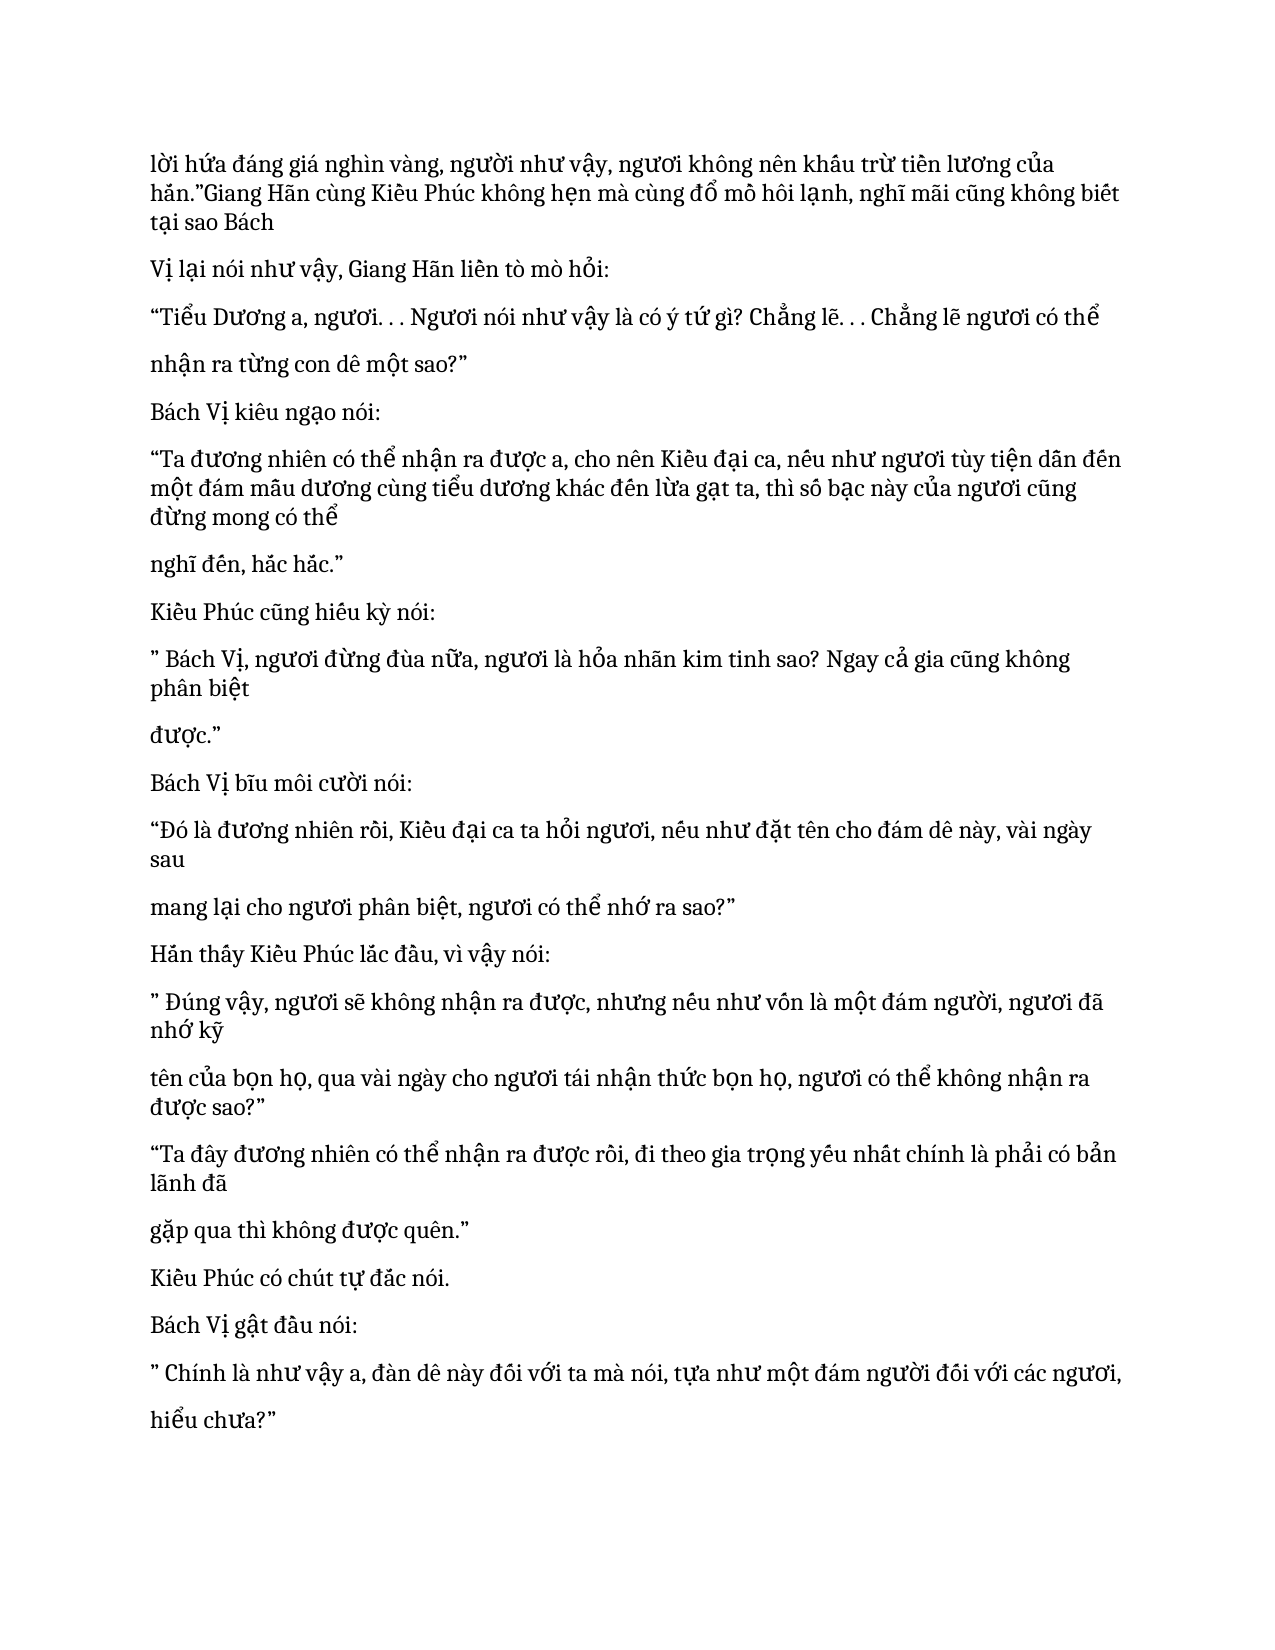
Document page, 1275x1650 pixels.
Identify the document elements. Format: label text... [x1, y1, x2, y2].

text “Ta đương nhiên có thể nhận ra được a, cho nên Kiều đại ca, nếu như ngươi tùy tiện dẫn đến một đám mẫu dương cùng tiểu dương khác đến lừa gạt ta, thì số bạc này của ngươi cũng đừng mong có thể [150, 445, 1125, 531]
text Bách Vị bĩu môi cười nói: [150, 769, 1125, 797]
text được.” [150, 721, 1125, 750]
text ” Bách Vị, ngươi đừng đùa nữa, ngươi là hỏa nhãn kim tinh sao? Ngay cả gia cũng không phân biệt [150, 645, 1125, 702]
text “Đó là đương nhiên rồi, Kiều đại ca ta hỏi ngươi, nếu như đặt tên cho đám dê này, vài ngày sau [150, 816, 1125, 874]
text ” Đúng vậy, ngươi sẽ không nhận ra được, nhưng nếu như vốn là một đám người, ngươi đã nhớ kỹ [150, 987, 1125, 1045]
text hiểu chưa?” [150, 1406, 1125, 1435]
text “Tiểu Dương a, ngươi. . . Ngươi nói như vậy là có ý tứ gì? Chẳng lẽ. . . Chẳng lẽ ngươi có thể [150, 302, 1125, 331]
text Bách Vị kiêu ngạo nói: [150, 397, 1125, 426]
text ” Chính là như vậy a, đàn dê này đối với ta mà nói, tựa như một đám người đối với các ngươi, [150, 1359, 1125, 1387]
text Bách Vị gật đầu nói: [150, 1311, 1125, 1340]
text lời hứa đáng giá nghìn vàng, người như vậy, ngươi không nên khấu trừ tiền lương của hắn.”Giang Hãn cùng Kiều Phúc không hẹn mà cùng đổ mồ hôi lạnh, nghĩ mãi cũng không biết tại sao Bách [150, 150, 1125, 236]
text nghĩ đến, hắc hắc.” [150, 550, 1125, 579]
text Vị lại nói như vậy, Giang Hãn liền tò mò hỏi: [150, 255, 1125, 284]
text tên của bọn họ, qua vài ngày cho ngươi tái nhận thức bọn họ, ngươi có thể không nhận ra được sao?” [150, 1064, 1125, 1121]
text “Ta đây đương nhiên có thể nhận ra được rồi, đi theo gia trọng yếu nhất chính là phải có bản lãnh đã [150, 1140, 1125, 1197]
text nhận ra từng con dê một sao?” [150, 350, 1125, 379]
text Kiều Phúc có chút tự đắc nói. [150, 1264, 1125, 1292]
text gặp qua thì không được quên.” [150, 1216, 1125, 1245]
text Kiều Phúc cũng hiếu kỳ nói: [150, 597, 1125, 626]
text mang lại cho ngươi phân biệt, ngươi có thể nhớ ra sao?” [150, 892, 1125, 921]
text Hắn thấy Kiều Phúc lắc đầu, vì vậy nói: [150, 940, 1125, 969]
